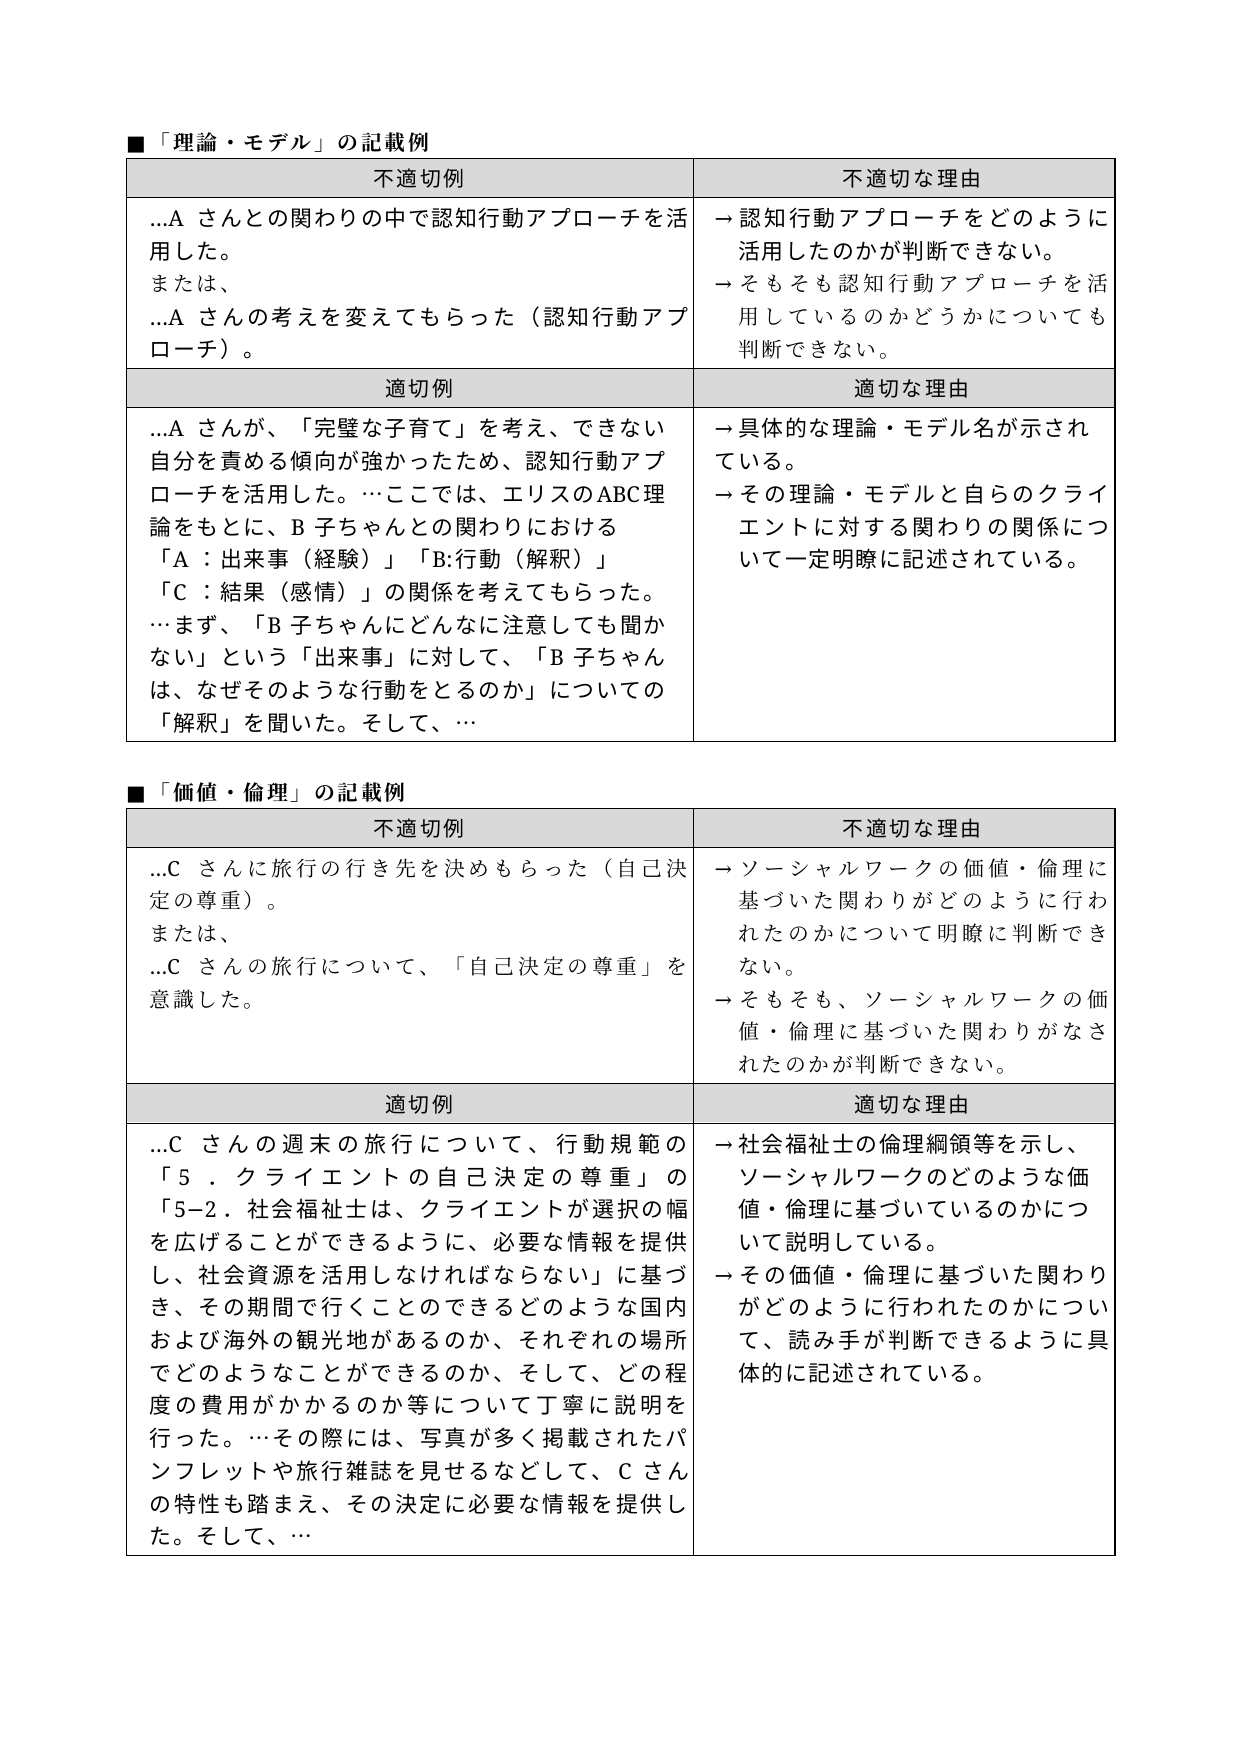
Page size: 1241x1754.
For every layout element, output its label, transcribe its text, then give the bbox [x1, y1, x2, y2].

table_header 不適切例 [127, 809, 693, 847]
table_cell 適切例 [127, 369, 693, 407]
table_cell 適切例 [127, 1084, 693, 1122]
table_cell →ソーシャルワークの価値・倫理に基づいた関わりがどのように行われたのかについて明瞭に判断できない。 →そもそも、ソーシャルワークの価値・倫理に基づいた関わりがなされたのかが判断できない。 [694, 848, 1114, 1083]
table_cell …Cさんに旅行の行き先を決めもらった（自己決定の尊重）。 または、 …Cさんの旅行について、「自己決定の尊重」を意識した。 [127, 848, 693, 1083]
table_cell 適切な理由 [694, 369, 1114, 407]
table_cell …Aさんが、「完璧な子育て」を考え、できない自分を責める傾向が強かったため、認知行動アプローチを活用した。…ここでは、エリスのABC理論をもとに、B子ちゃんとの関わりにおける「A：出来事（経験）」「B:行動（解釈）」「C：結果（感情）」の関係を考えてもらった。…まず、「B子ちゃんにどんなに注意しても聞かない」という「出来事」に対して、「B子ちゃんは、なぜそのような行動をとるのか」についての「解釈」を聞いた。そして、… [127, 408, 693, 741]
text ■「理論・モデル」の記載例 [126, 125, 1114, 157]
table_cell 適切な理由 [694, 1084, 1114, 1122]
text ■「価値・倫理」の記載例 [126, 775, 1114, 807]
table_cell →社会福祉士の倫理綱領等を示し、ソーシャルワークのどのような価値・倫理に基づいているのかについて説明している。 →その価値・倫理に基づいた関わりがどのように行われたのかについて、読み手が判断できるように具体的に記述されている。 [694, 1124, 1114, 1554]
table_cell →認知行動アプローチをどのように活用したのかが判断できない。 →そもそも認知行動アプローチを活用しているのかどうかについても判断できない。 [694, 198, 1114, 367]
table_header 不適切な理由 [694, 159, 1114, 197]
table_header 不適切例 [127, 159, 693, 197]
table_cell …Aさんとの関わりの中で認知行動アプローチを活用した。 または、 …Aさんの考えを変えてもらった（認知行動アプローチ）。 [127, 198, 693, 367]
table_cell →具体的な理論・モデル名が示されている。 →その理論・モデルと自らのクライエントに対する関わりの関係について一定明瞭に記述されている。 [694, 408, 1114, 741]
table_header 不適切な理由 [694, 809, 1114, 847]
table_cell …Cさんの週末の旅行について、行動規範の「5．クライエントの自己決定の尊重」の「5−2．社会福祉士は、クライエントが選択の幅を広げることができるように、必要な情報を提供し、社会資源を活用しなければならない」に基づき、その期間で行くことのできるどのような国内および海外の観光地があるのか、それぞれの場所でどのようなことができるのか、そして、どの程度の費用がかかるのか等について丁寧に説明を行った。…その際には、写真が多く掲載されたパンフレットや旅行雑誌を見せるなどして、Cさんの特性も踏まえ、その決定に必要な情報を提供した。そして、… [127, 1124, 693, 1554]
